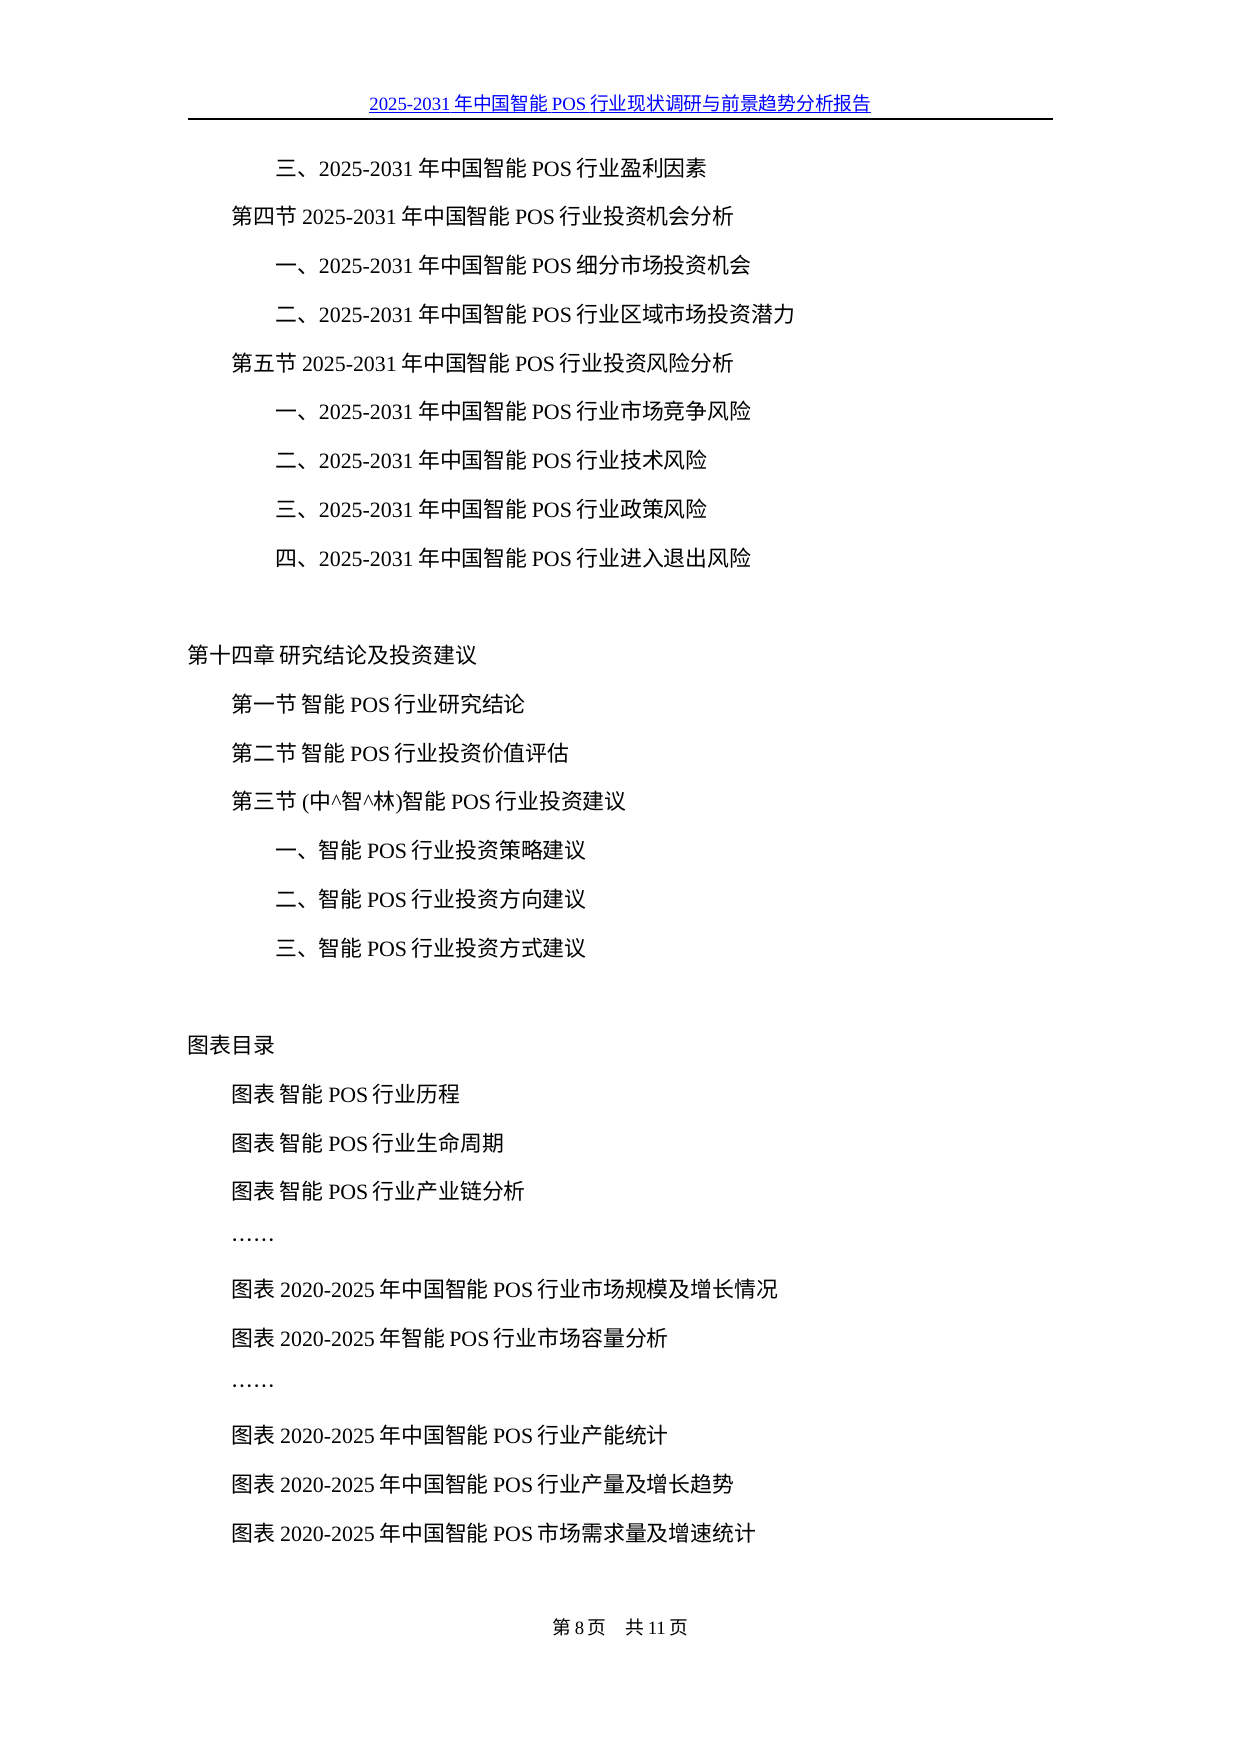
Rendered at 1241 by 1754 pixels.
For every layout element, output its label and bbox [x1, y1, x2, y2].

text [187, 150, 1053, 1548]
